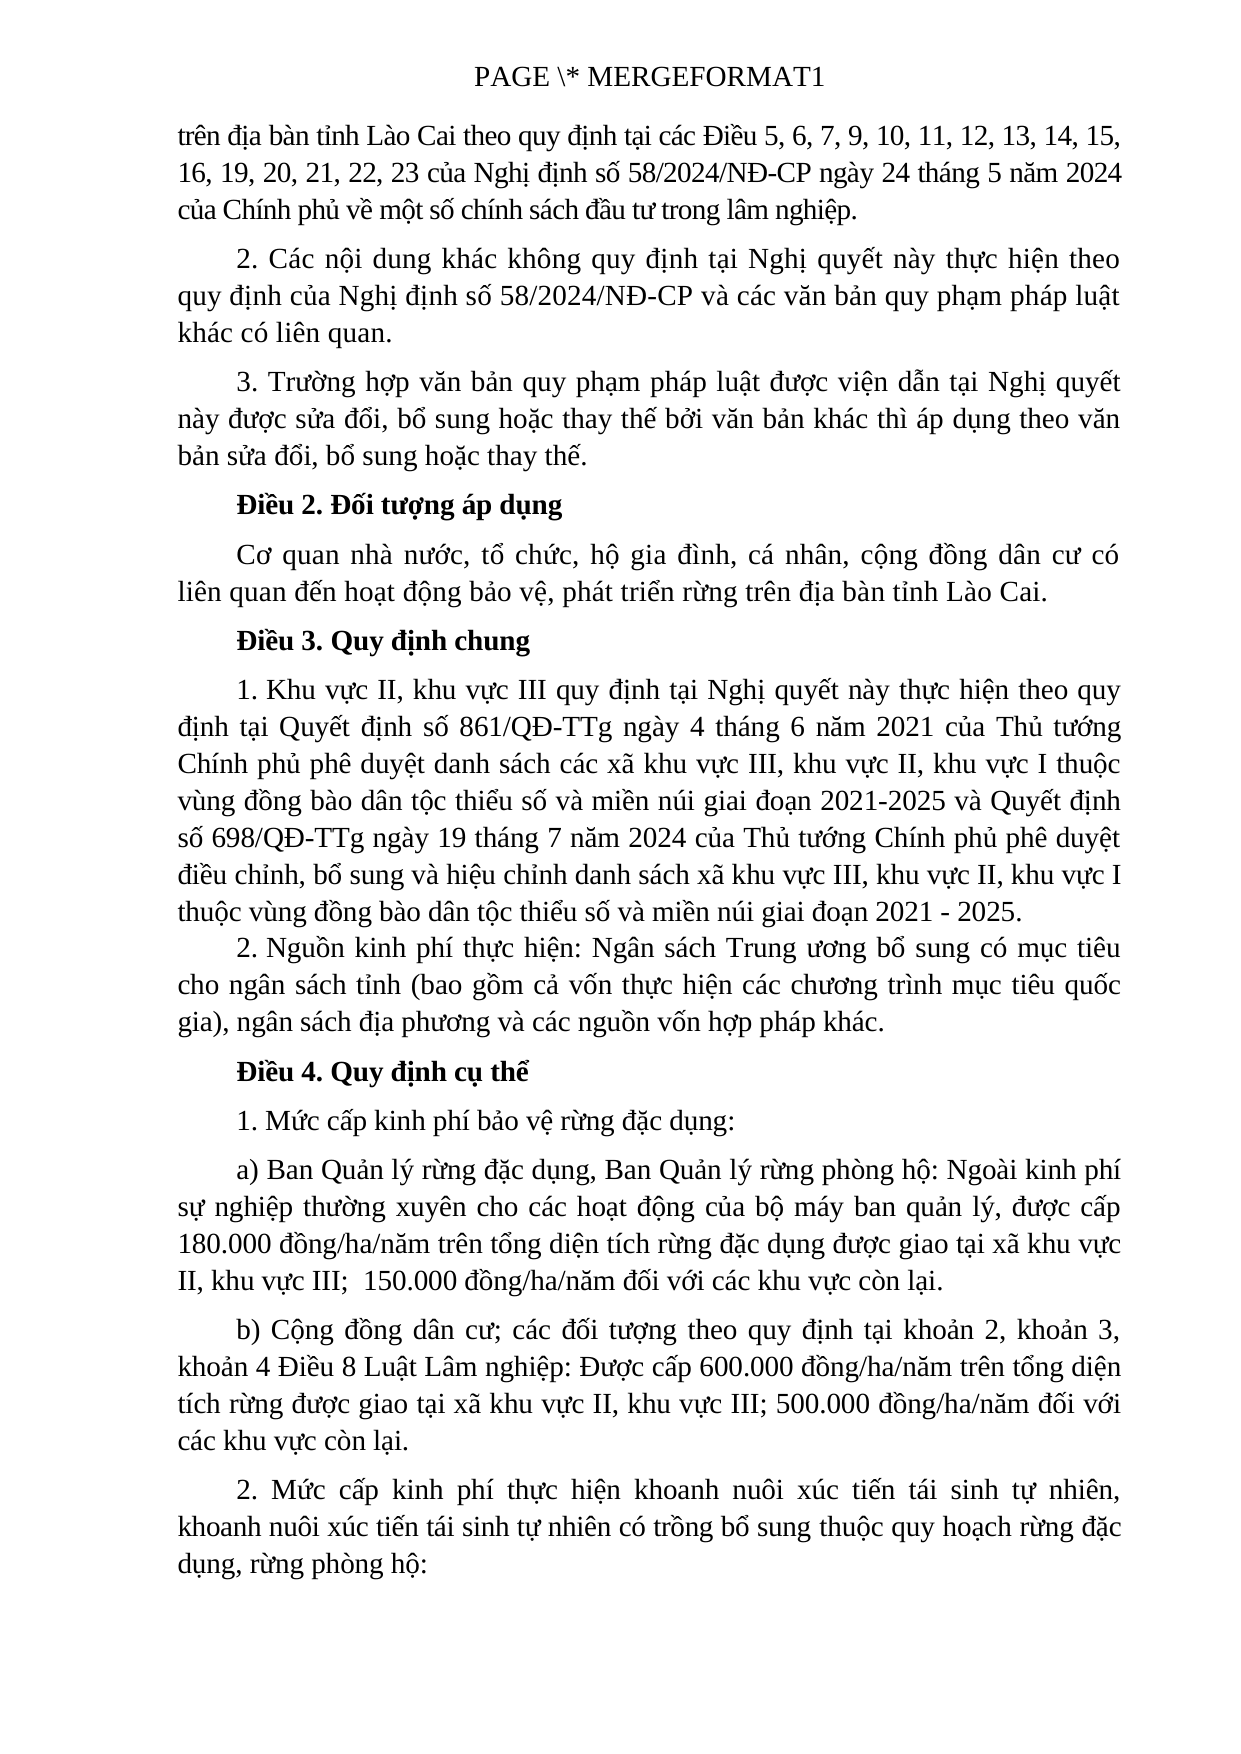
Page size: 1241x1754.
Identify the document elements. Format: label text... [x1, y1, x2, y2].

text Cơ quan nhà nước, tổ chức, hộ gia đình, cá nhân, cộng đồng dân cư có liên quan đến hoạt động bảo vệ, phát triển rừng trên địa bàn tỉnh Lào Cai. [173, 537, 1122, 607]
text 1. Mức cấp kinh phí bảo vệ rừng đặc dụng: [173, 1103, 1122, 1137]
text Điều 3. Quy định chung [173, 623, 1122, 657]
text 3. Trường hợp văn bản quy phạm pháp luật được viện dẫn tại Nghị quyết này được sửa đổi, bổ sung hoặc thay thế bởi văn bản khác thì áp dụng theo văn bản sửa đổi, bổ sung hoặc thay thế. [173, 364, 1122, 472]
text 2. Các nội dung khác không quy định tại Nghị quyết này thực hiện theo quy định của Nghị định số 58/2024/NĐ-CP và các văn bản quy phạm pháp luật khác có liên quan. [173, 241, 1122, 348]
text Điều 4. Quy định cụ thể [173, 1054, 1122, 1087]
text Điều 2. Đối tượng áp dụng [173, 487, 1122, 521]
text b) Cộng đồng dân cư; các đối tượng theo quy định tại khoản 2, khoản 3, khoản 4 Điều 8 Luật Lâm nghiệp: Được cấp 600.000 đồng/ha/năm trên tổng diện tích rừng được giao tại xã khu vực II, khu vực III; 500.000 đồng/ha/năm đối với các khu vực còn lại. [173, 1312, 1122, 1457]
list Nguồn kinh phí thực hiện: Ngân sách Trung ương bổ sung có mục tiêu cho ngân sách tỉnh (bao gồm cả vốn thực hiện các chương trình mục tiêu quốc gia), ngân sách địa phương và các nguồn vốn hợp pháp khác. [173, 931, 1122, 1038]
text 2. Mức cấp kinh phí thực hiện khoanh nuôi xúc tiến tái sinh tự nhiên, khoanh nuôi xúc tiến tái sinh tự nhiên có trồng bổ sung thuộc quy hoạch rừng đặc dụng, rừng phòng hộ: [173, 1472, 1122, 1580]
list Khu vực II, khu vực III quy định tại Nghị quyết này thực hiện theo quy định tại Quyết định số 861/QĐ-TTg ngày 4 tháng 6 năm 2021 của Thủ tướng Chính phủ phê duyệt danh sách các xã khu vực III, khu vực II, khu vực I thuộc vùng đồng bào dân tộc thiểu số và miền núi giai đoạn 2021-2025 và Quyết định số 698/QĐ-TTg ngày 19 tháng 7 năm 2024 của Thủ tướng Chính phủ phê duyệt điều chỉnh, bổ sung và hiệu chỉnh danh sách xã khu vực III, khu vực II, khu vực I thuộc vùng đồng bào dân tộc thiểu số và miền núi giai đoạn 2021 - 2025. [173, 672, 1122, 927]
text a) Ban Quản lý rừng đặc dụng, Ban Quản lý rừng phòng hộ: Ngoài kinh phí sự nghiệp thường xuyên cho các hoạt động của bộ máy ban quản lý, được cấp 180.000 đồng/ha/năm trên tổng diện tích rừng đặc dụng được giao tại xã khu vực II, khu vực III; 150.000 đồng/ha/năm đối với các khu vực còn lại. [173, 1152, 1122, 1297]
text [177, 118, 1122, 225]
